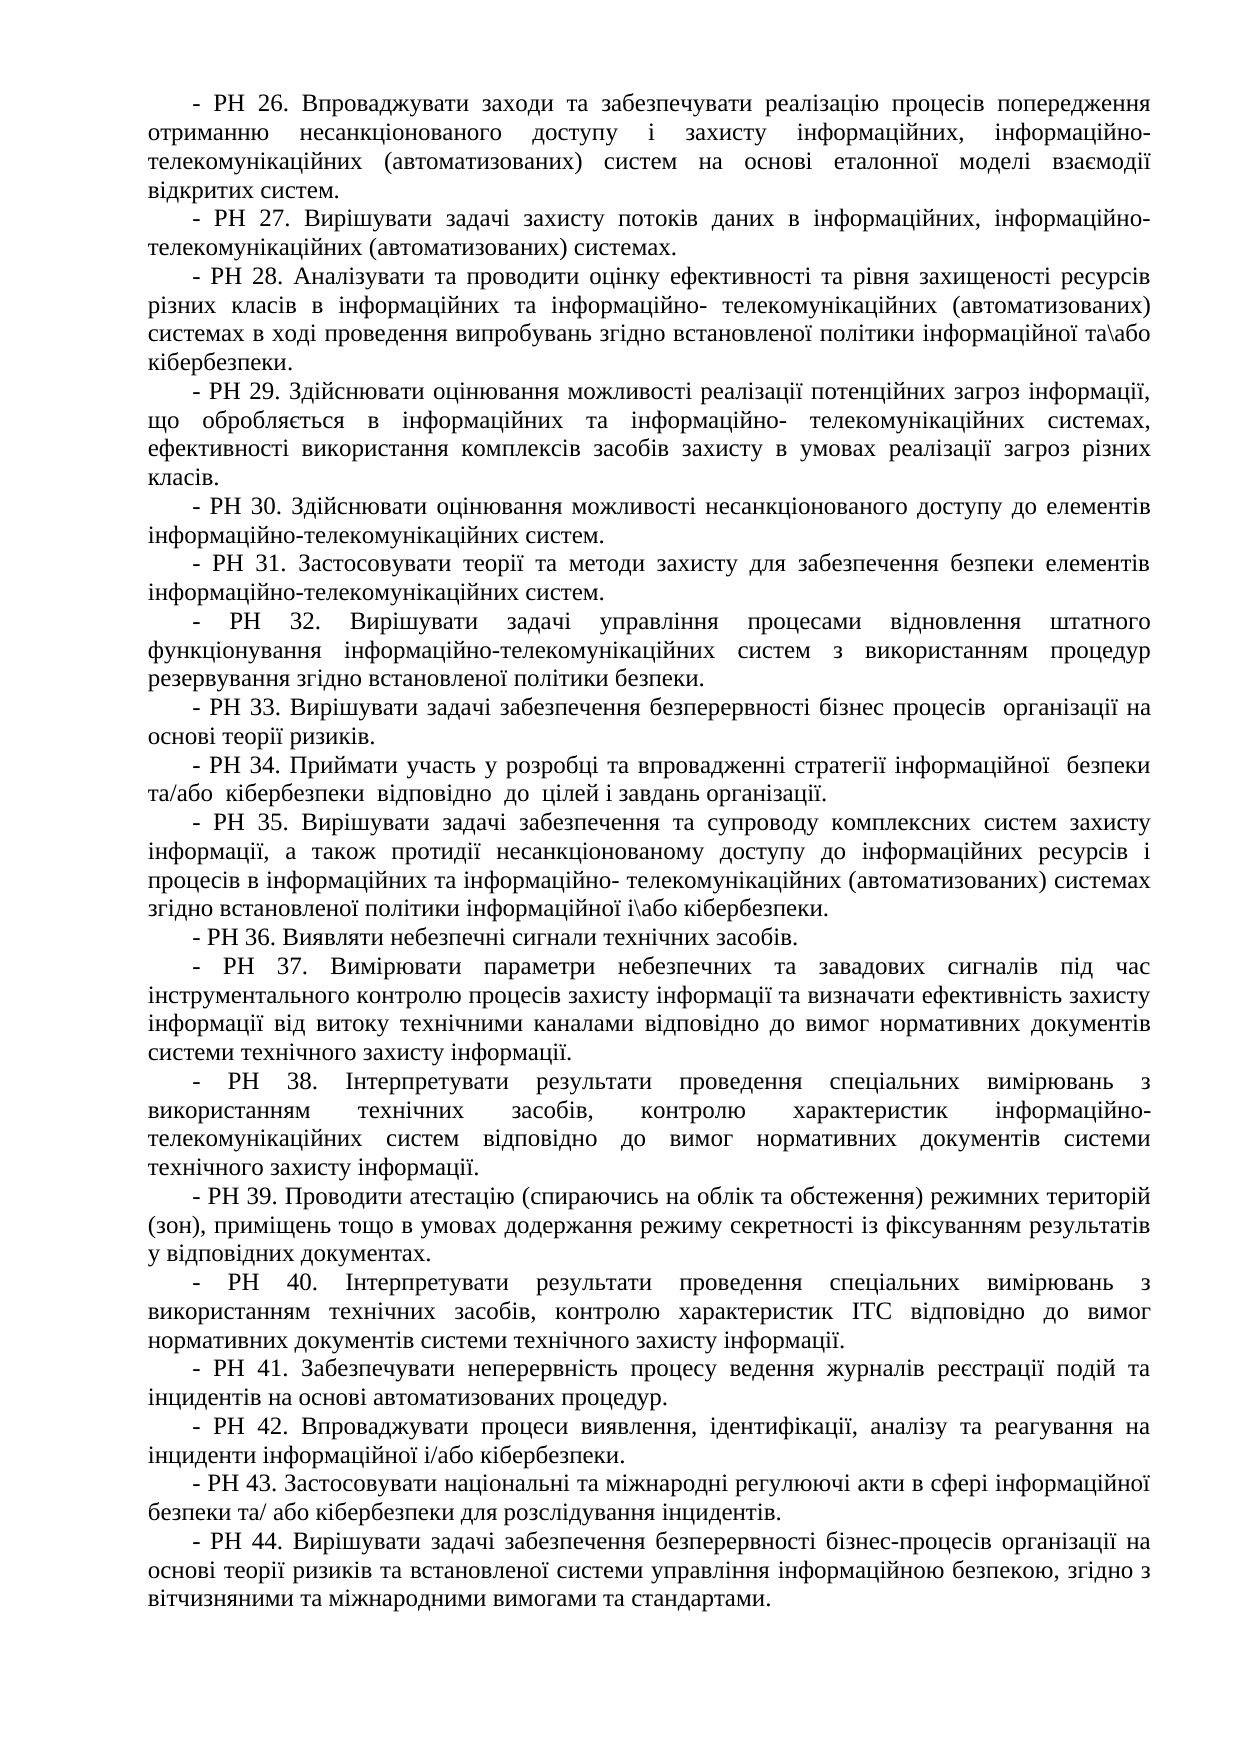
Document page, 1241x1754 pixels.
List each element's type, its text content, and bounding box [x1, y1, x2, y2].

text - РН 32. Вирішувати задачі управління процесами відновлення штатного функціонування інформаційно-телекомунікаційних систем з використанням процедур резервування згідно встановленої політики безпеки. [148, 606, 1152, 692]
text - РН 43. Застосовувати національні та міжнародні регулюючі акти в сфері інформаційної безпеки та/ або кібербезпеки для розслідування інцидентів. [148, 1468, 1152, 1526]
text - РН 44. Вирішувати задачі забезпечення безперервності бізнес-процесів організації на основі теорії ризиків та встановленої системи управління інформаційною безпекою, згідно з вітчизняними та міжнародними вимогами та стандартами. [148, 1526, 1152, 1612]
text - РН 33. Вирішувати задачі забезпечення безперервності бізнес процесів організації на основі теорії ризиків. [148, 692, 1152, 750]
text - РН 28. Аналізувати та проводити оцінку ефективності та рівня захищеності ресурсів різних класів в інформаційних та інформаційно- телекомунікаційних (автоматизованих) системах в ході проведення випробувань згідно встановленої політики інформаційної та\або кібербезпеки. [148, 261, 1152, 376]
text - РН 37. Вимірювати параметри небезпечних та завадових сигналів під час інструментального контролю процесів захисту інформації та визначати ефективність захисту інформації від витоку технічними каналами відповідно до вимог нормативних документів системи технічного захисту інформації. [148, 951, 1152, 1066]
text - РН 42. Впроваджувати процеси виявлення, ідентифікації, аналізу та реагування на інциденти інформаційної і/або кібербезпеки. [148, 1411, 1152, 1468]
text - РН 26. Впроваджувати заходи та забезпечувати реалізацію процесів попередження отриманню несанкціонованого доступу і захисту інформаційних, інформаційно-телекомунікаційних (автоматизованих) систем на основі еталонної моделі взаємодії відкритих систем. [148, 88, 1152, 203]
text - РН 36. Виявляти небезпечні сигнали технічних засобів. [148, 922, 1152, 951]
text - РН 31. Застосовувати теорії та методи захисту для забезпечення безпеки елементів інформаційно-телекомунікаційних систем. [148, 548, 1152, 606]
text - РН 30. Здійснювати оцінювання можливості несанкціонованого доступу до елементів інформаційно-телекомунікаційних систем. [148, 491, 1152, 548]
text - РН 39. Проводити атестацію (спираючись на облік та обстеження) режимних територій (зон), приміщень тощо в умовах додержання режиму секретності із фіксуванням результатів у відповідних документах. [148, 1181, 1152, 1267]
text - РН 29. Здійснювати оцінювання можливості реалізації потенційних загроз інформації, що обробляється в інформаційних та інформаційно- телекомунікаційних системах, ефективності використання комплексів засобів захисту в умовах реалізації загроз різних класів. [148, 376, 1152, 491]
text - РН 38. Інтерпретувати результати проведення спеціальних вимірювань з використанням технічних засобів, контролю характеристик інформаційно-телекомунікаційних систем відповідно до вимог нормативних документів системи технічного захисту інформації. [148, 1066, 1152, 1181]
text - РН 27. Вирішувати задачі захисту потоків даних в інформаційних, інформаційно-телекомунікаційних (автоматизованих) системах. [148, 203, 1152, 261]
text - РН 41. Забезпечувати неперервність процесу ведення журналів реєстрації подій та інцидентів на основі автоматизованих процедур. [148, 1353, 1152, 1411]
text - РН 34. Приймати участь у розробці та впровадженні стратегії інформаційної безпеки та/або кібербезпеки відповідно до цілей і завдань організації. [148, 750, 1152, 807]
text - РН 35. Вирішувати задачі забезпечення та супроводу комплексних систем захисту інформації, а також протидії несанкціонованому доступу до інформаційних ресурсів і процесів в інформаційних та інформаційно- телекомунікаційних (автоматизованих) системах згідно встановленої політики інформаційної і\або кібербезпеки. [148, 807, 1152, 922]
text - РН 40. Інтерпретувати результати проведення спеціальних вимірювань з використанням технічних засобів, контролю характеристик ІТС відповідно до вимог нормативних документів системи технічного захисту інформації. [148, 1267, 1152, 1353]
